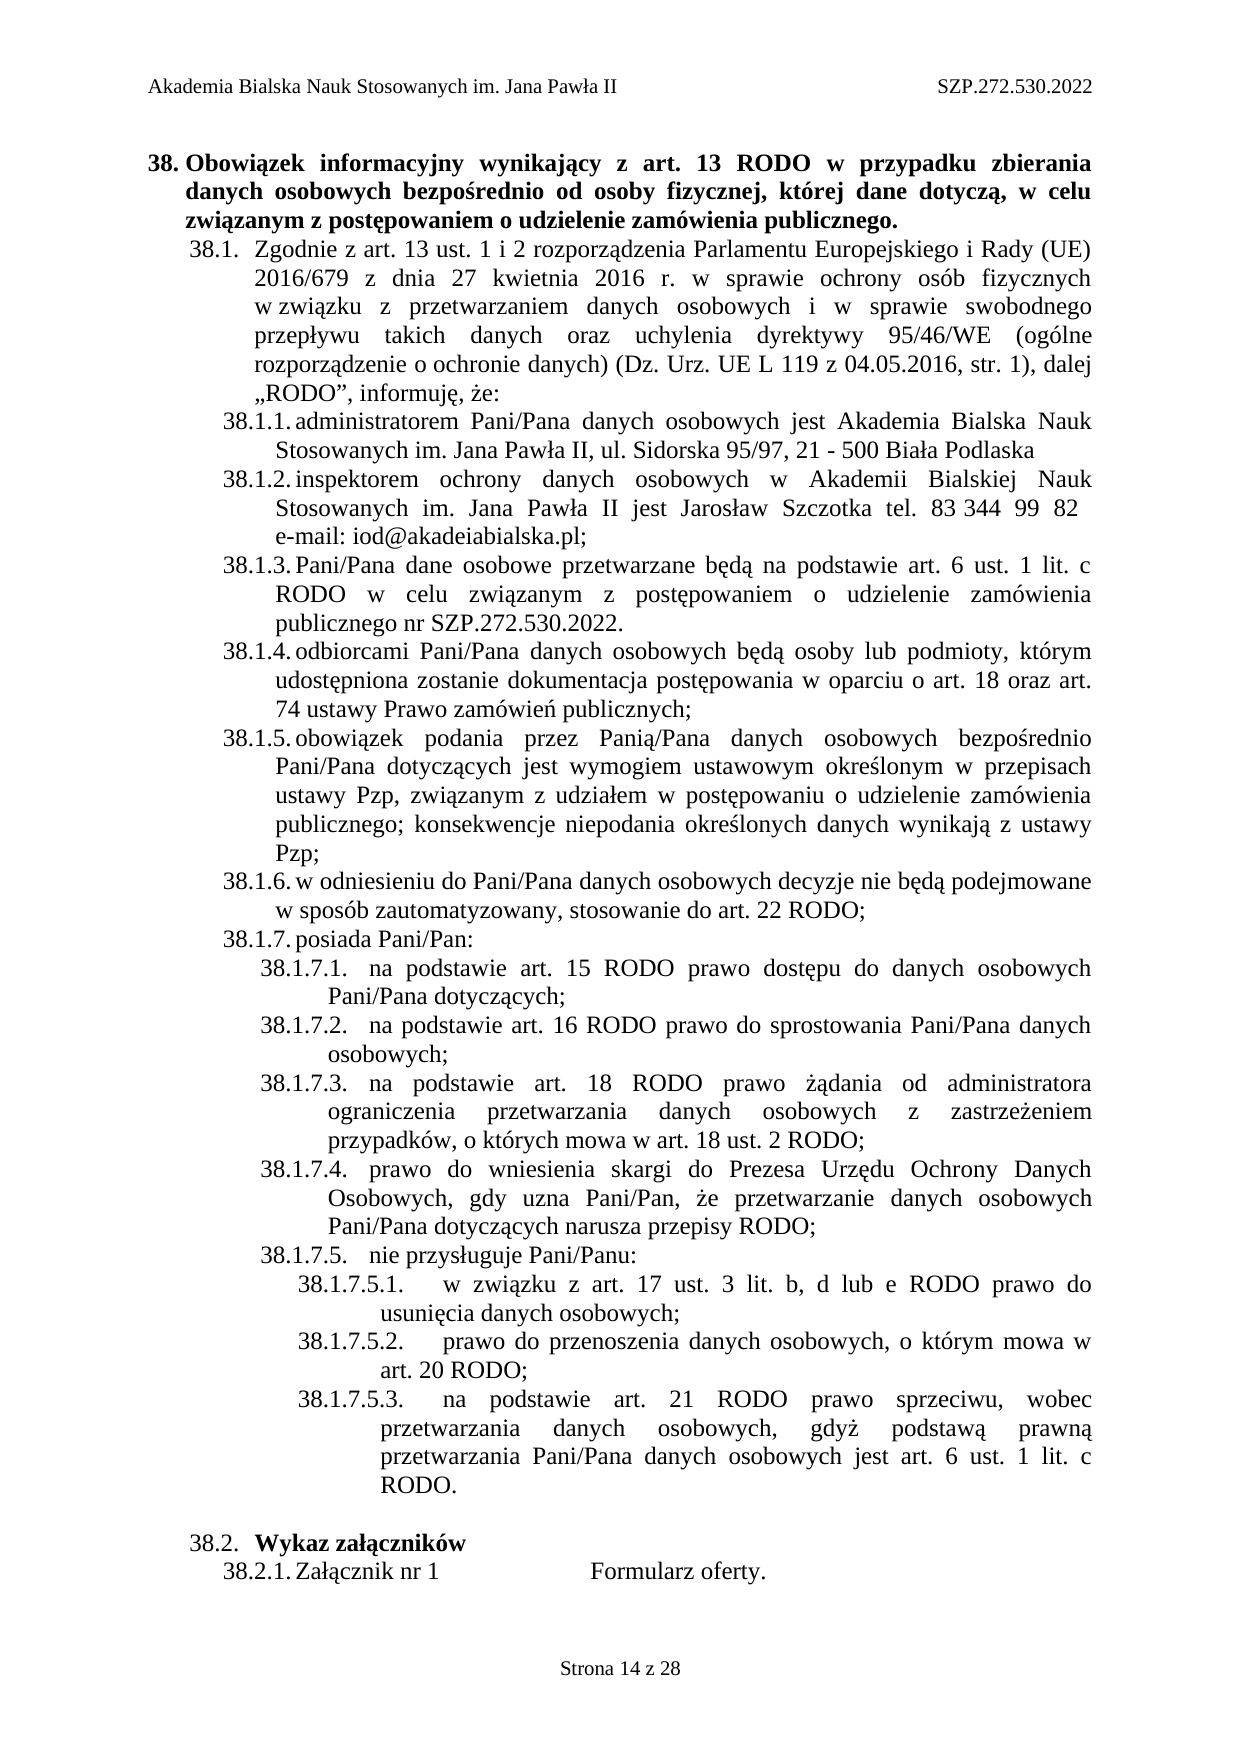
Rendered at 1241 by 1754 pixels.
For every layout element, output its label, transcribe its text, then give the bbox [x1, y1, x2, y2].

list prawo do przenoszenia danych osobowych, o którym mowa w art. 20 RODO; [298, 1326, 1092, 1384]
list administratorem Pani/Pana danych osobowych jest Akademia Bialska Nauk Stosowanych im. Jana Pawła II, ul. Sidorska 95/97, 21 - 500 Biała Podlaska [223, 406, 1092, 464]
list w odniesieniu do Pani/Pana danych osobowych decyzje nie będą podejmowane w sposób zautomatyzowany, stosowanie do art. 22 RODO; [223, 866, 1092, 924]
list obowiązek podania przez Panią/Pana danych osobowych bezpośrednio Pani/Pana dotyczących jest wymogiem ustawowym określonym w przepisach ustawy Pzp, związanym z udziałem w postępowaniu o udzielenie zamówienia publicznego; konsekwencje niepodania określonych danych wynikają z ustawy Pzp; [223, 723, 1092, 866]
list prawo do wniesienia skargi do Prezesa Urzędu Ochrony Danych Osobowych, gdy uzna Pani/Pan, że przetwarzanie danych osobowych Pani/Pana dotyczących narusza przepisy RODO; [260, 1154, 1092, 1240]
list w związku z art. 17 ust. 3 lit. b, d lub e RODO prawo do usunięcia danych osobowych; [298, 1269, 1092, 1326]
list Obowiązek informacyjny wynikający z art. 13 RODO w przypadku zbierania danych osobowych bezpośrednio od osoby fizycznej, której dane dotyczą, w celu związanym z postępowaniem o udzielenie zamówienia publicznego. [148, 148, 1092, 234]
list posiada Pani/Pan: [223, 924, 1092, 953]
list na podstawie art. 18 RODO prawo żądania od administratora ograniczenia przetwarzania danych osobowych z zastrzeżeniem przypadków, o których mowa w art. 18 ust. 2 RODO; [260, 1068, 1092, 1154]
list na podstawie art. 21 RODO prawo sprzeciwu, wobec przetwarzania danych osobowych, gdyż podstawą prawną przetwarzania Pani/Pana danych osobowych jest art. 6 ust. 1 lit. c RODO. [298, 1384, 1092, 1499]
list nie przysługuje Pani/Panu: [260, 1240, 1092, 1269]
list na podstawie art. 16 RODO prawo do sprostowania Pani/Pana danych osobowych; [260, 1010, 1092, 1068]
list Pani/Pana dane osobowe przetwarzane będą na podstawie art. 6 ust. 1 lit. c RODO w celu związanym z postępowaniem o udzielenie zamówienia publicznego nr SZP.272.530.2022. [223, 550, 1092, 636]
list odbiorcami Pani/Pana danych osobowych będą osoby lub podmioty, którym udostępniona zostanie dokumentacja postępowania w oparciu o art. 18 oraz art. 74 ustawy Prawo zamówień publicznych; [223, 636, 1092, 723]
list Wykaz załączników [189, 1528, 1092, 1556]
list inspektorem ochrony danych osobowych w Akademii Bialskiej Nauk Stosowanych im. Jana Pawła II jest Jarosław Szczotka tel. 83 344 99 82 e-mail: iod@akadeiabialska.pl; [223, 464, 1092, 550]
list Zgodnie z art. 13 ust. 1 i 2 rozporządzenia Parlamentu Europejskiego i Rady (UE) 2016/679 z dnia 27 kwietnia 2016 r. w sprawie ochrony osób fizycznych w związku z przetwarzaniem danych osobowych i w sprawie swobodnego przepływu takich danych oraz uchylenia dyrektywy 95/46/WE (ogólne rozporządzenie o ochronie danych) (Dz. Urz. UE L 119 z 04.05.2016, str. 1), dalej „RODO”, informuję, że: [189, 234, 1092, 406]
list Załącznik nr 1 Formularz oferty. [223, 1556, 1092, 1585]
list na podstawie art. 15 RODO prawo dostępu do danych osobowych Pani/Pana dotyczących; [260, 953, 1092, 1010]
